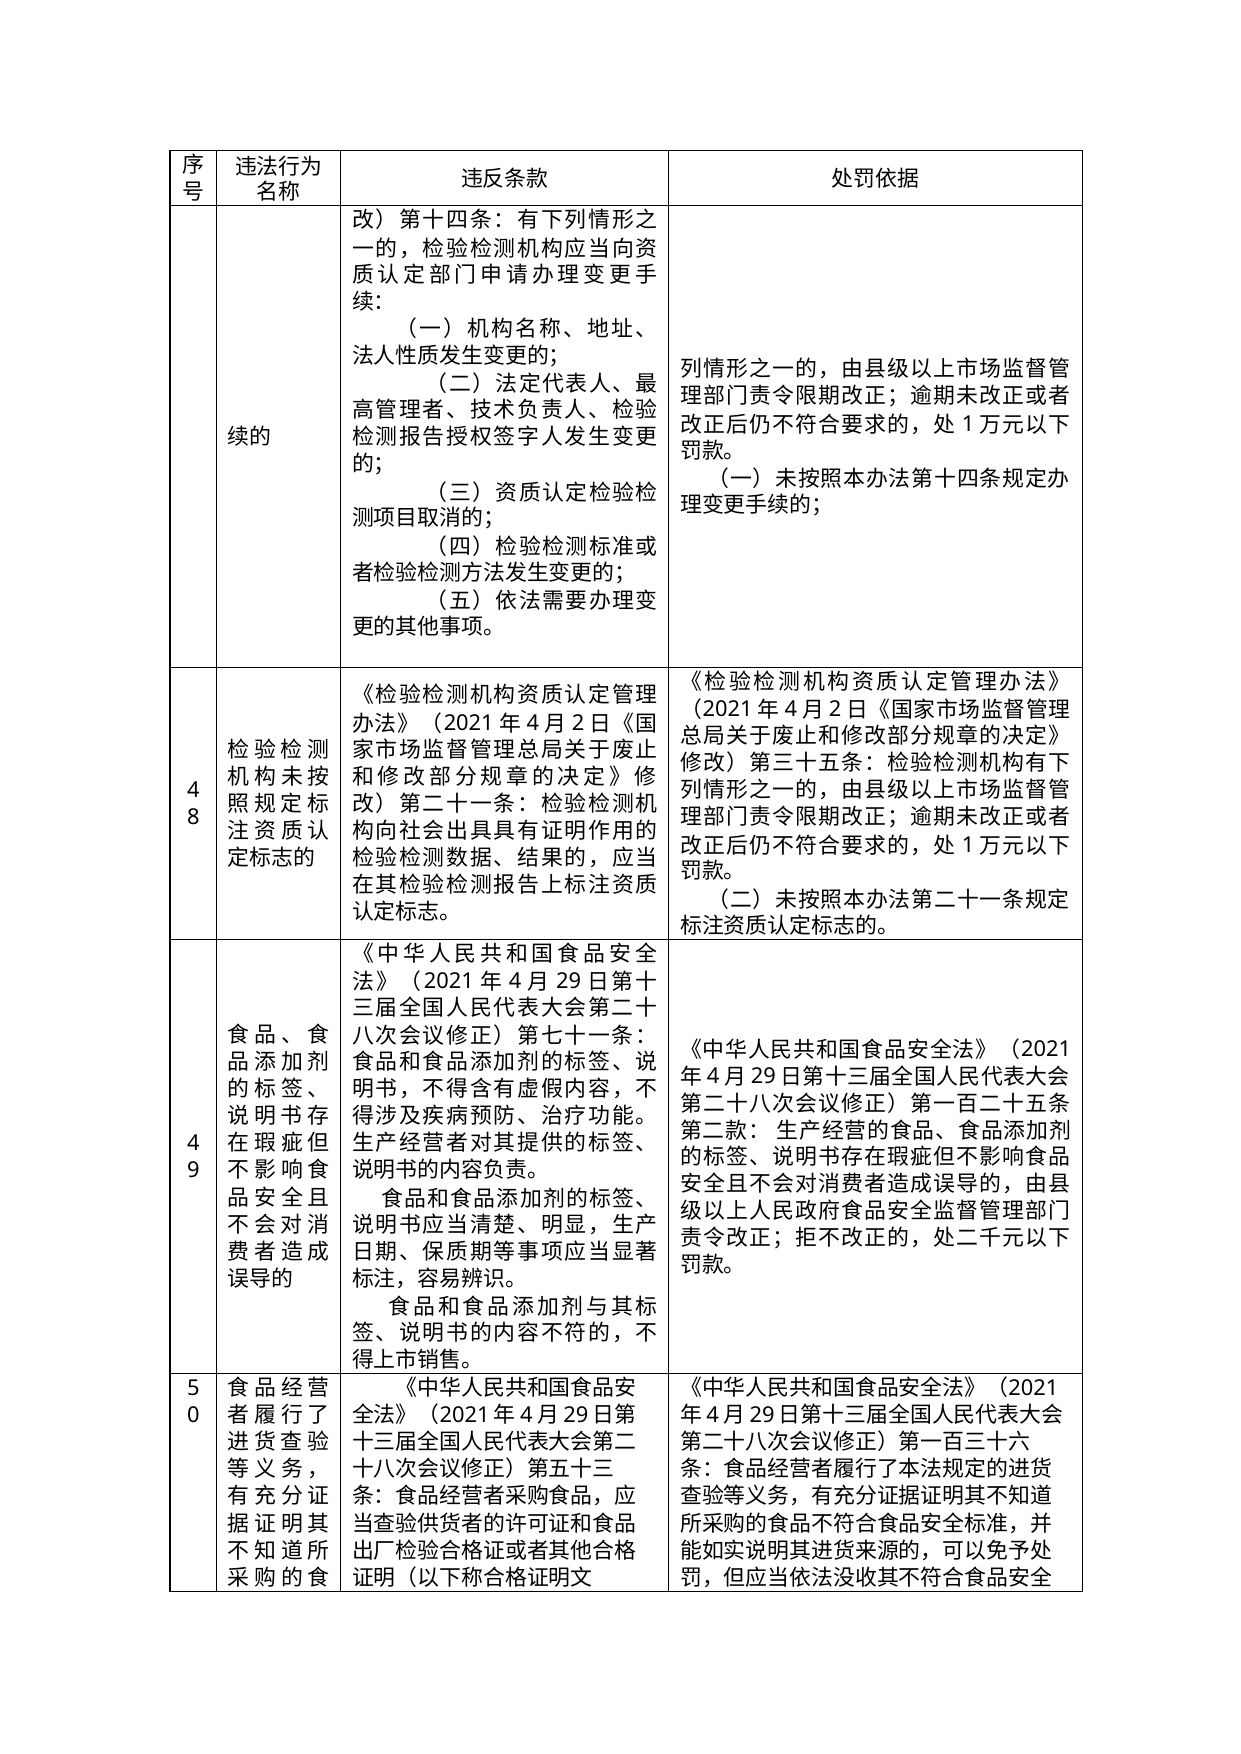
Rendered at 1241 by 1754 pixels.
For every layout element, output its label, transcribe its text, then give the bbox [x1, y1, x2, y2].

table_header 违反条款 [341, 151, 668, 205]
table_header 处罚依据 [669, 151, 1082, 205]
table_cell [669, 206, 1082, 667]
table_cell 49 [171, 940, 216, 1373]
table_cell 《中华人民共和国食品安全法》（2021年4月29日第十三届全国人民代表大会第二十八次会议修正）第七十一条：食品和食品添加剂的标签、说明书，不得含有虚假内容，不得涉及疾病预防、治疗功能。生产经营者对其提供的标签、说明书的内容负责。 食品和食品添加剂的标签、说明书应当清楚、明显，生产日期、保质期等事项应当显著标注，容易辨识。 食品和食品添加剂与其标签、说明书的内容不符的，不得上市销售。 [341, 940, 668, 1373]
table_cell 检验检测机构未按照规定标注资质认定标志的 [217, 668, 340, 938]
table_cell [341, 206, 668, 667]
table_cell 《中华人民共和国食品安全法》（2021年4月29日第十三届全国人民代表大会第二十八次会议修正）第一百二十五条第二款： 生产经营的食品、食品添加剂的标签、说明书存在瑕疵但不影响食品安全且不会对消费者造成误导的，由县级以上人民政府食品安全监督管理部门责令改正；拒不改正的，处二千元以下罚款。 [669, 940, 1082, 1373]
table_cell 《检验检测机构资质认定管理办法》（2021年4月2日《国家市场监督管理总局关于废止和修改部分规章的决定》修改）第三十五条：检验检测机构有下列情形之一的，由县级以上市场监督管理部门责令限期改正；逾期未改正或者改正后仍不符合要求的，处1万元以下罚款。 （二）未按照本办法第二十一条规定标注资质认定标志的。 [669, 668, 1082, 938]
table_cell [217, 1374, 340, 1591]
table_cell 检验检测机构未按照规定办理变更手续的 [217, 206, 340, 667]
table_cell 食品、食品添加剂的标签、说明书存在瑕疵但不影响食品安全且不会对消费者造成误导的 [217, 940, 340, 1373]
table_cell 48 [171, 668, 216, 938]
table_cell 50 [171, 1374, 216, 1591]
table_cell 《检验检测机构资质认定管理办法》（2021年4月2日《国家市场监督管理总局关于废止和修改部分规章的决定》修改）第二十一条：检验检测机构向社会出具具有证明作用的检验检测数据、结果的，应当在其检验检测报告上标注资质认定标志。 [341, 668, 668, 938]
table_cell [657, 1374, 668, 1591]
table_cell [669, 1374, 1082, 1591]
table_header 违法行为名称 [217, 151, 340, 205]
table_cell 47 [171, 206, 216, 667]
table_header 序号 [171, 151, 216, 205]
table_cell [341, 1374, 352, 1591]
